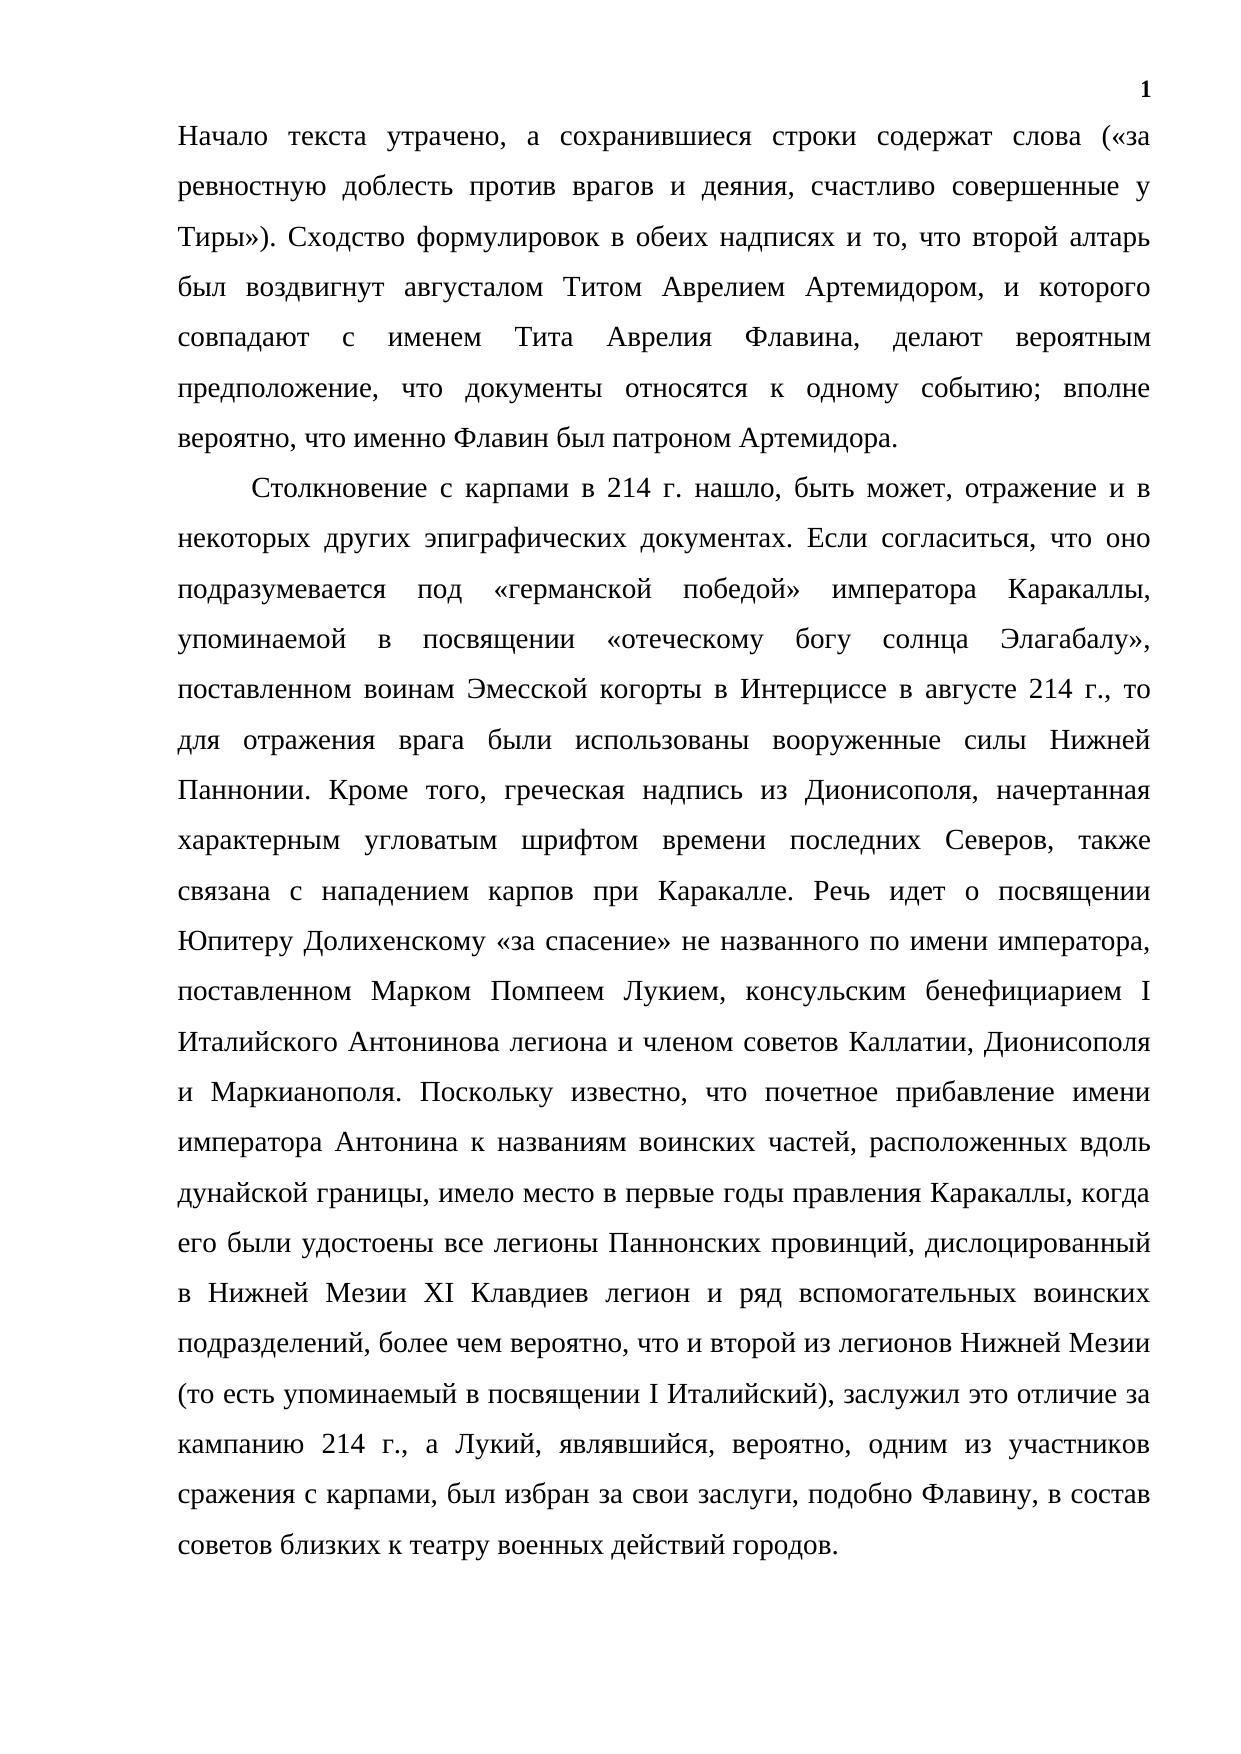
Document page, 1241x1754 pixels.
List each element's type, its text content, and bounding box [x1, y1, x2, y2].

text Столкновение с карпами в . нашло, быть может, отражение и в некоторых других эпиграфических документах. Если согласиться, что оно подразумевается под «германской победой» императора Каракаллы, упоминаемой в посвящении «отеческому богу солнца Элагабалу», поставленном воинам Эмесской когорты в Интерциссе в августе ., то для отражения врага были использованы вооруженные силы Нижней Паннонии. Кроме того, греческая надпись из Дионисополя, начертанная характерным угловатым шрифтом времени последних Северов, также связана с нападением карпов при Каракалле. Речь идет о посвящении Юпитеру Долихенскому «за спасение» не названного по имени императора, поставленном Марком Помпеем Лукием, консульским бенефициарием I Италийского Антонинова легиона и членом советов Каллатии, Дионисополя и Маркианополя. Поскольку известно, что почетное прибавление имени императора Антонина к названиям воинских частей, расположенных вдоль дунайской границы, имело место в первые годы правления Каракаллы, когда его были удостоены все легионы Паннонских провинций, дислоцированный в Нижней Мезии XI Клавдиев легион и ряд вспомогательных воинских подразделений, более чем вероятно, что и второй из легионов Нижней Мезии (то есть упоминаемый в посвящении I Италийский), заслужил это отличие за кампанию ., а Лукий, являвшийся, вероятно, одним из участников сражения с карпами, был избран за свои заслуги, подобно Флавину, в состав советов близких к театру военных действий городов. [177, 470, 1152, 1560]
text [177, 118, 1152, 453]
